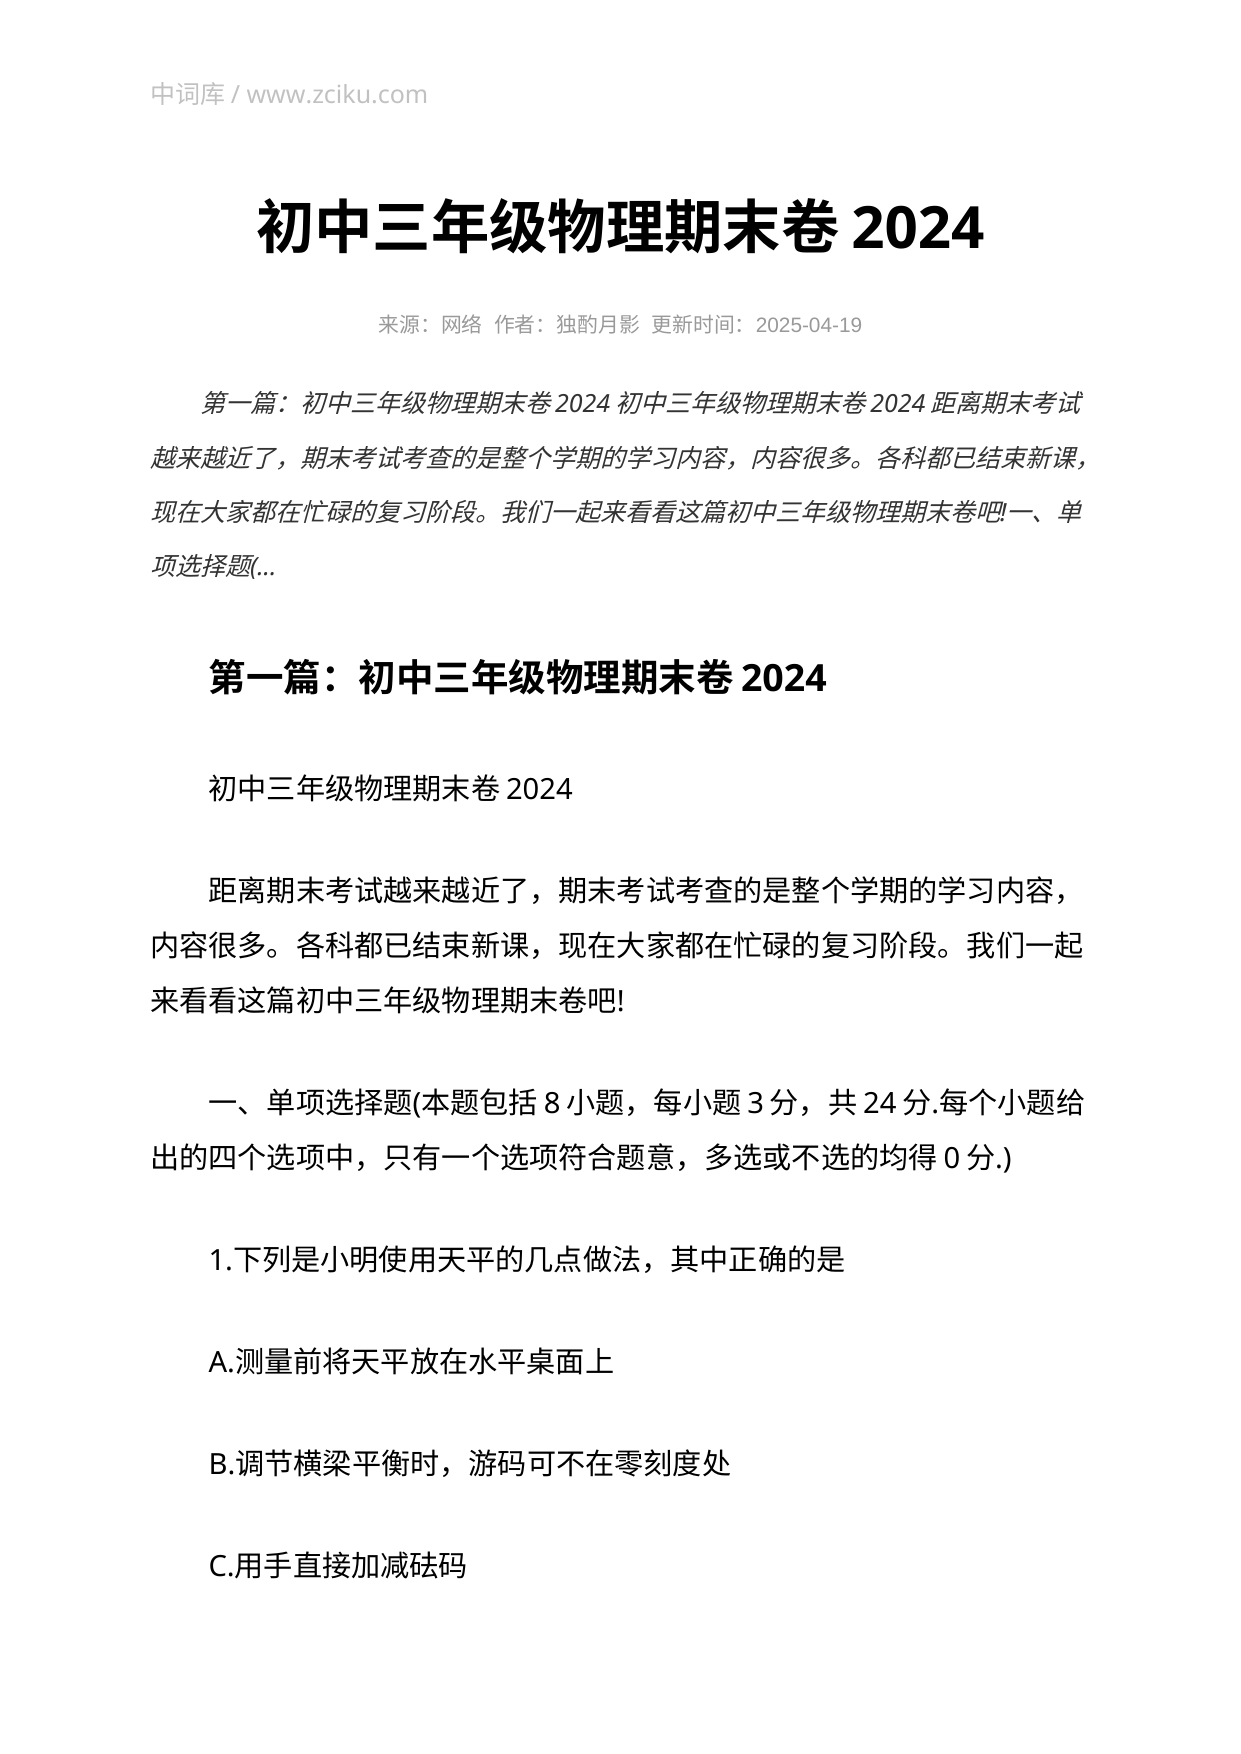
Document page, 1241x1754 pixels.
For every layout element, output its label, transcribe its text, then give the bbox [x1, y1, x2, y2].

text A.测量前将天平放在水平桌面上 [150, 1338, 1090, 1381]
subtitle 初中三年级物理期末卷2024 [150, 181, 1090, 266]
text 1.下列是小明使用天平的几点做法，其中正确的是 [150, 1236, 1090, 1279]
text 距离期末考试越来越近了，期末考试考查的是整个学期的学习内容，内容很多。各科都已结束新课，现在大家都在忙碌的复习阶段。我们一起来看看这篇初中三年级物理期末卷吧! [150, 868, 1090, 1020]
text B.调节横梁平衡时，游码可不在零刻度处 [150, 1440, 1090, 1483]
text 第一篇：初中三年级物理期末卷2024 [150, 648, 1090, 703]
text 初中三年级物理期末卷2024 [150, 766, 1090, 808]
text 来源：网络 作者：独酌月影 更新时间：2025-04-19 [150, 313, 1090, 337]
text 一、单项选择题(本题包括8小题，每小题3分，共24分.每个小题给出的四个选项中，只有一个选项符合题意，多选或不选的均得0分.) [150, 1079, 1090, 1177]
text 第一篇：初中三年级物理期末卷2024初中三年级物理期末卷2024距离期末考试越来越近了，期末考试考查的是整个学期的学习内容，内容很多。各科都已结束新课，现在大家都在忙碌的复习阶段。我们一起来看看这篇初中三年级物理期末卷吧!一、单项选择题(... [150, 384, 1090, 583]
text C.用手直接加减砝码 [150, 1542, 1090, 1585]
